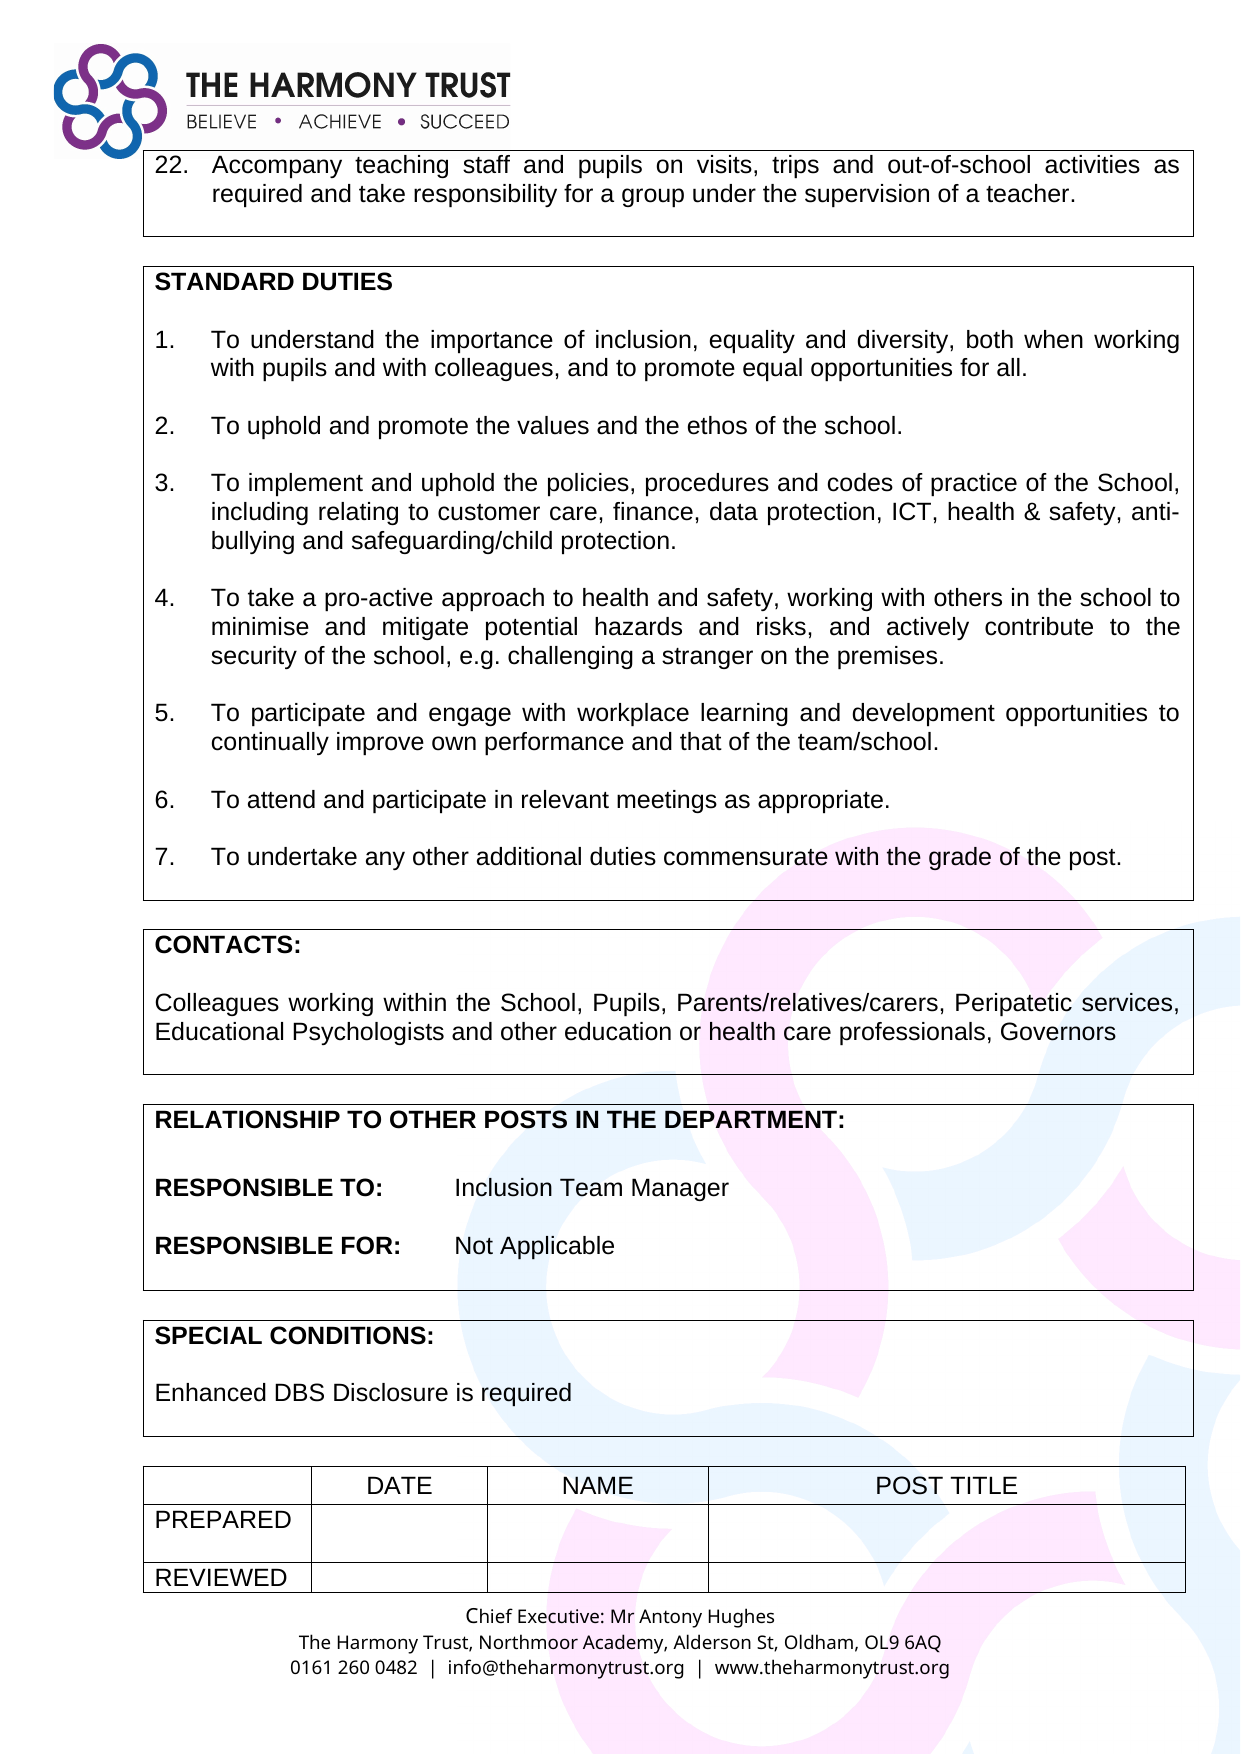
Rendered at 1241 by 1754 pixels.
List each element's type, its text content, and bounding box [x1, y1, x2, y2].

table_header STANDARD DUTIES [144, 267, 1193, 324]
table_header DATE [312, 1467, 487, 1504]
table_cell [488, 1505, 708, 1562]
table_cell 1. [144, 325, 199, 411]
table_header RELATIONSHIP TO OTHER POSTS IN THE DEPARTMENT: [144, 1105, 1193, 1173]
table_cell 6. [144, 785, 199, 842]
table_cell To understand the importance of inclusion, equality and diversity, both when working with pupils and with colleagues, and to promote equal opportunities for all. [199, 325, 1193, 411]
table_cell To attend and participate in relevant meetings as appropriate. [199, 785, 1193, 842]
table_cell To take a pro-active approach to health and safety, working with others in the school to minimise and mitigate potential hazards and risks, and actively contribute to the security of the school, e.g. challenging a stranger on the premises. [199, 583, 1193, 698]
table_cell To undertake any other additional duties commensurate with the grade of the post. [199, 842, 1193, 899]
table_cell Inclusion Team Manager [443, 1173, 1193, 1231]
table_cell To uphold and promote the values and the ethos of the school. [199, 411, 1193, 468]
table_header NAME [488, 1467, 708, 1504]
table_header SPECIAL CONDITIONS: Enhanced DBS Disclosure is required [144, 1321, 1193, 1436]
table_cell To implement and uphold the policies, procedures and codes of practice of the School, including relating to customer care, finance, data protection, ICT, health & safety, anti-bullying and safeguarding/child protection. [199, 468, 1193, 583]
table_header CONTACTS: Colleagues working within the School, Pupils, Parents/relatives/carers, Peripatetic services, Educational Psychologists and other education or health care professionals, Governors [144, 930, 1193, 1074]
table_cell REVIEWED [144, 1563, 311, 1592]
table_cell Accompany teaching staff and pupils on visits, trips and out-of-school activities as required and take responsibility for a group under the supervision of a teacher. [200, 151, 1193, 236]
table_cell Not Applicable [443, 1231, 1193, 1290]
table_cell To participate and engage with workplace learning and development opportunities to continually improve own performance and that of the team/school. [199, 698, 1193, 784]
table_header POST TITLE [709, 1467, 1185, 1504]
table_cell [312, 1505, 487, 1562]
table_cell [312, 1563, 487, 1592]
table_cell [488, 1563, 708, 1592]
table_cell 22. [144, 151, 200, 236]
table_cell 2. [144, 411, 199, 468]
table_cell 5. [144, 698, 199, 784]
table_cell [709, 1563, 1185, 1592]
table_cell 3. [144, 468, 199, 583]
table_header [144, 1467, 311, 1504]
table_cell [709, 1505, 1185, 1562]
table_cell 4. [144, 583, 199, 698]
table_cell RESPONSIBLE FOR: [144, 1231, 443, 1290]
picture [53, 43, 511, 159]
table_cell RESPONSIBLE TO: [144, 1173, 443, 1231]
table_cell PREPARED [144, 1505, 311, 1562]
table_cell 7. [144, 842, 199, 899]
